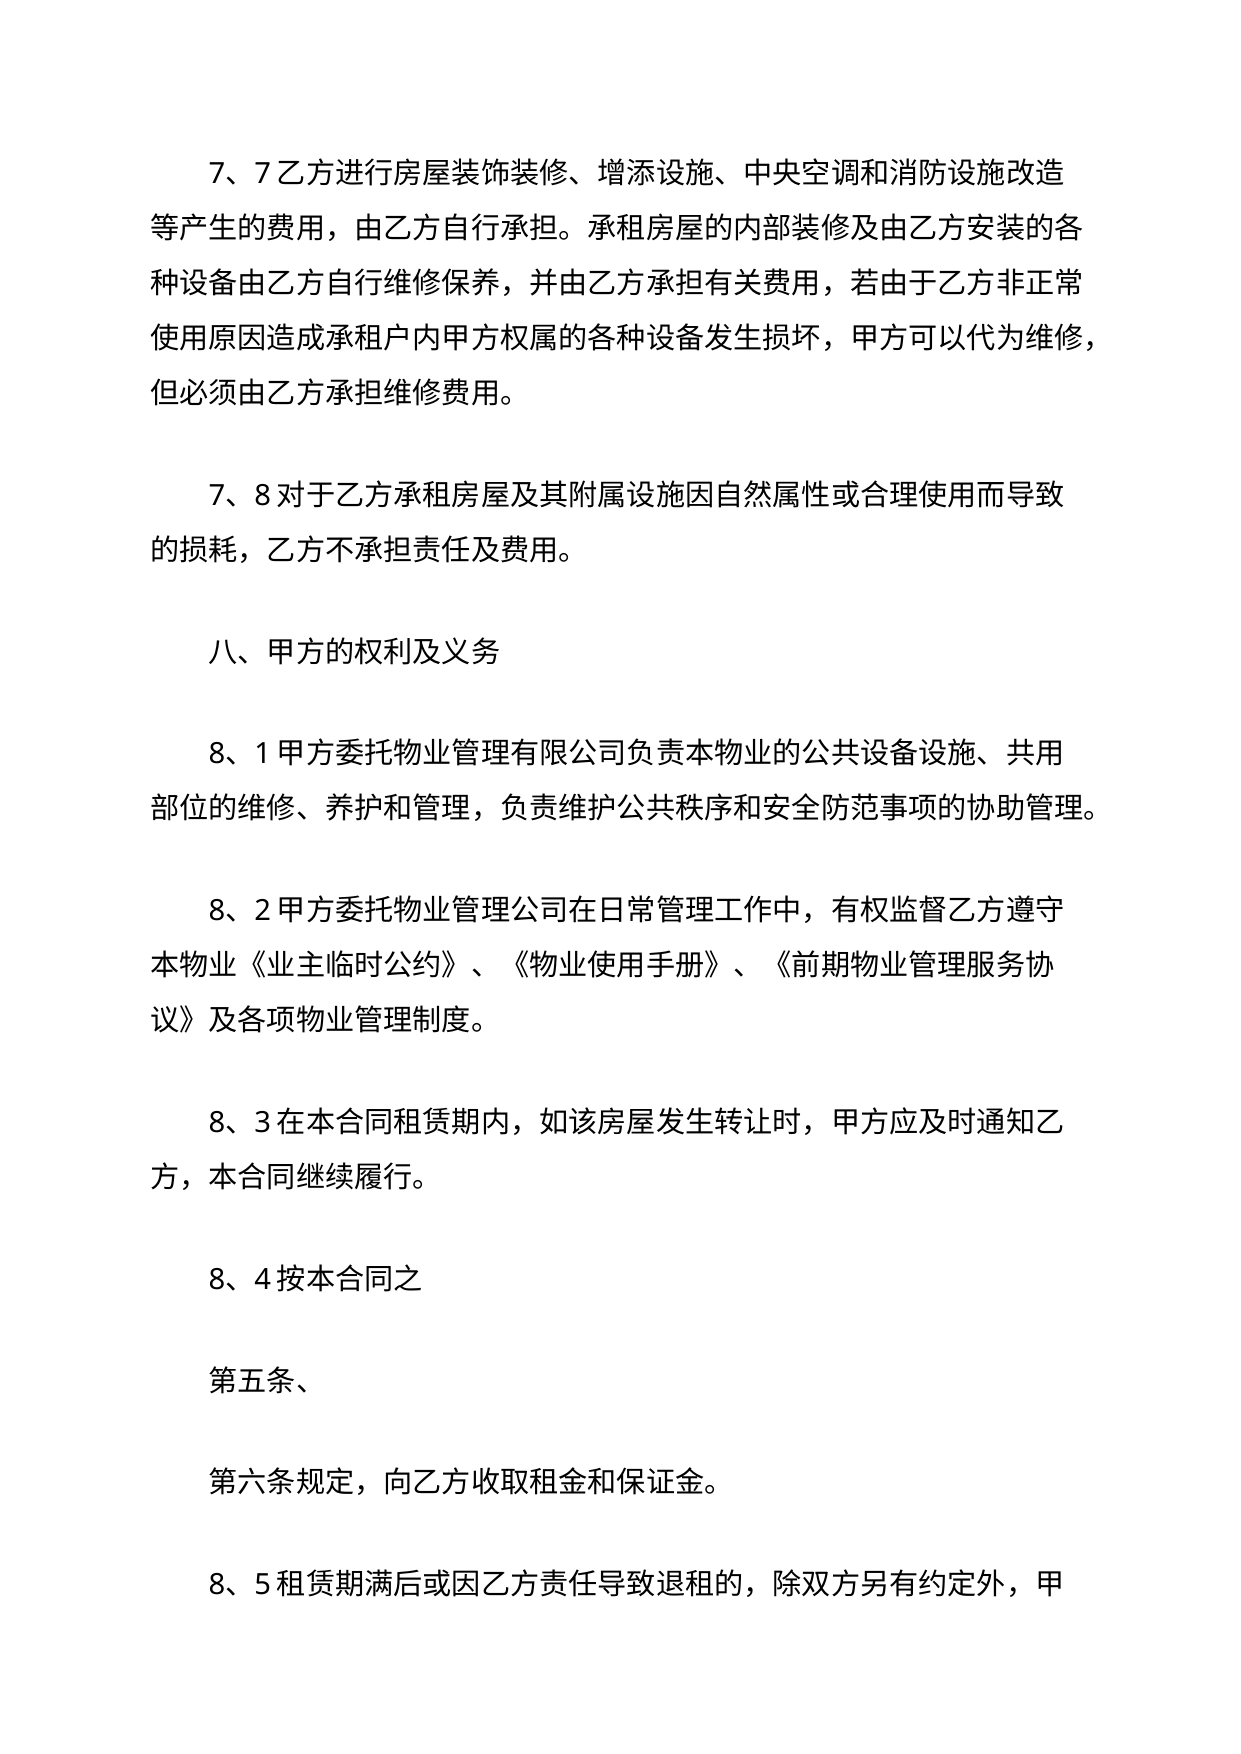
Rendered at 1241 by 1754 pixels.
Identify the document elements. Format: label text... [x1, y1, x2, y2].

text 8、3在本合同租赁期内，如该房屋发生转让时，甲方应及时通知乙方，本合同继续履行。 [150, 1098, 1090, 1196]
text 八、甲方的权利及义务 [150, 628, 1090, 671]
text 第六条规定，向乙方收取租金和保证金。 [150, 1459, 1090, 1501]
text 8、2甲方委托物业管理公司在日常管理工作中，有权监督乙方遵守本物业《业主临时公约》、《物业使用手册》、《前期物业管理服务协议》及各项物业管理制度。 [150, 887, 1090, 1039]
text 第五条、 [150, 1357, 1090, 1399]
text 7、8对于乙方承租房屋及其附属设施因自然属性或合理使用而导致的损耗，乙方不承担责任及费用。 [150, 471, 1090, 569]
text 7、7乙方进行房屋装饰装修、增添设施、中央空调和消防设施改造等产生的费用，由乙方自行承担。承租房屋的内部装修及由乙方安装的各种设备由乙方自行维修保养，并由乙方承担有关费用，若由于乙方非正常使用原因造成承租户内甲方权属的各种设备发生损坏，甲方可以代为维修，但必须由乙方承担维修费用。 [150, 150, 1090, 412]
text 8、1甲方委托物业管理有限公司负责本物业的公共设备设施、共用部位的维修、养护和管理，负责维护公共秩序和安全防范事项的协助管理。 [150, 730, 1090, 827]
text 8、4按本合同之 [150, 1255, 1090, 1298]
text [150, 1561, 1090, 1603]
